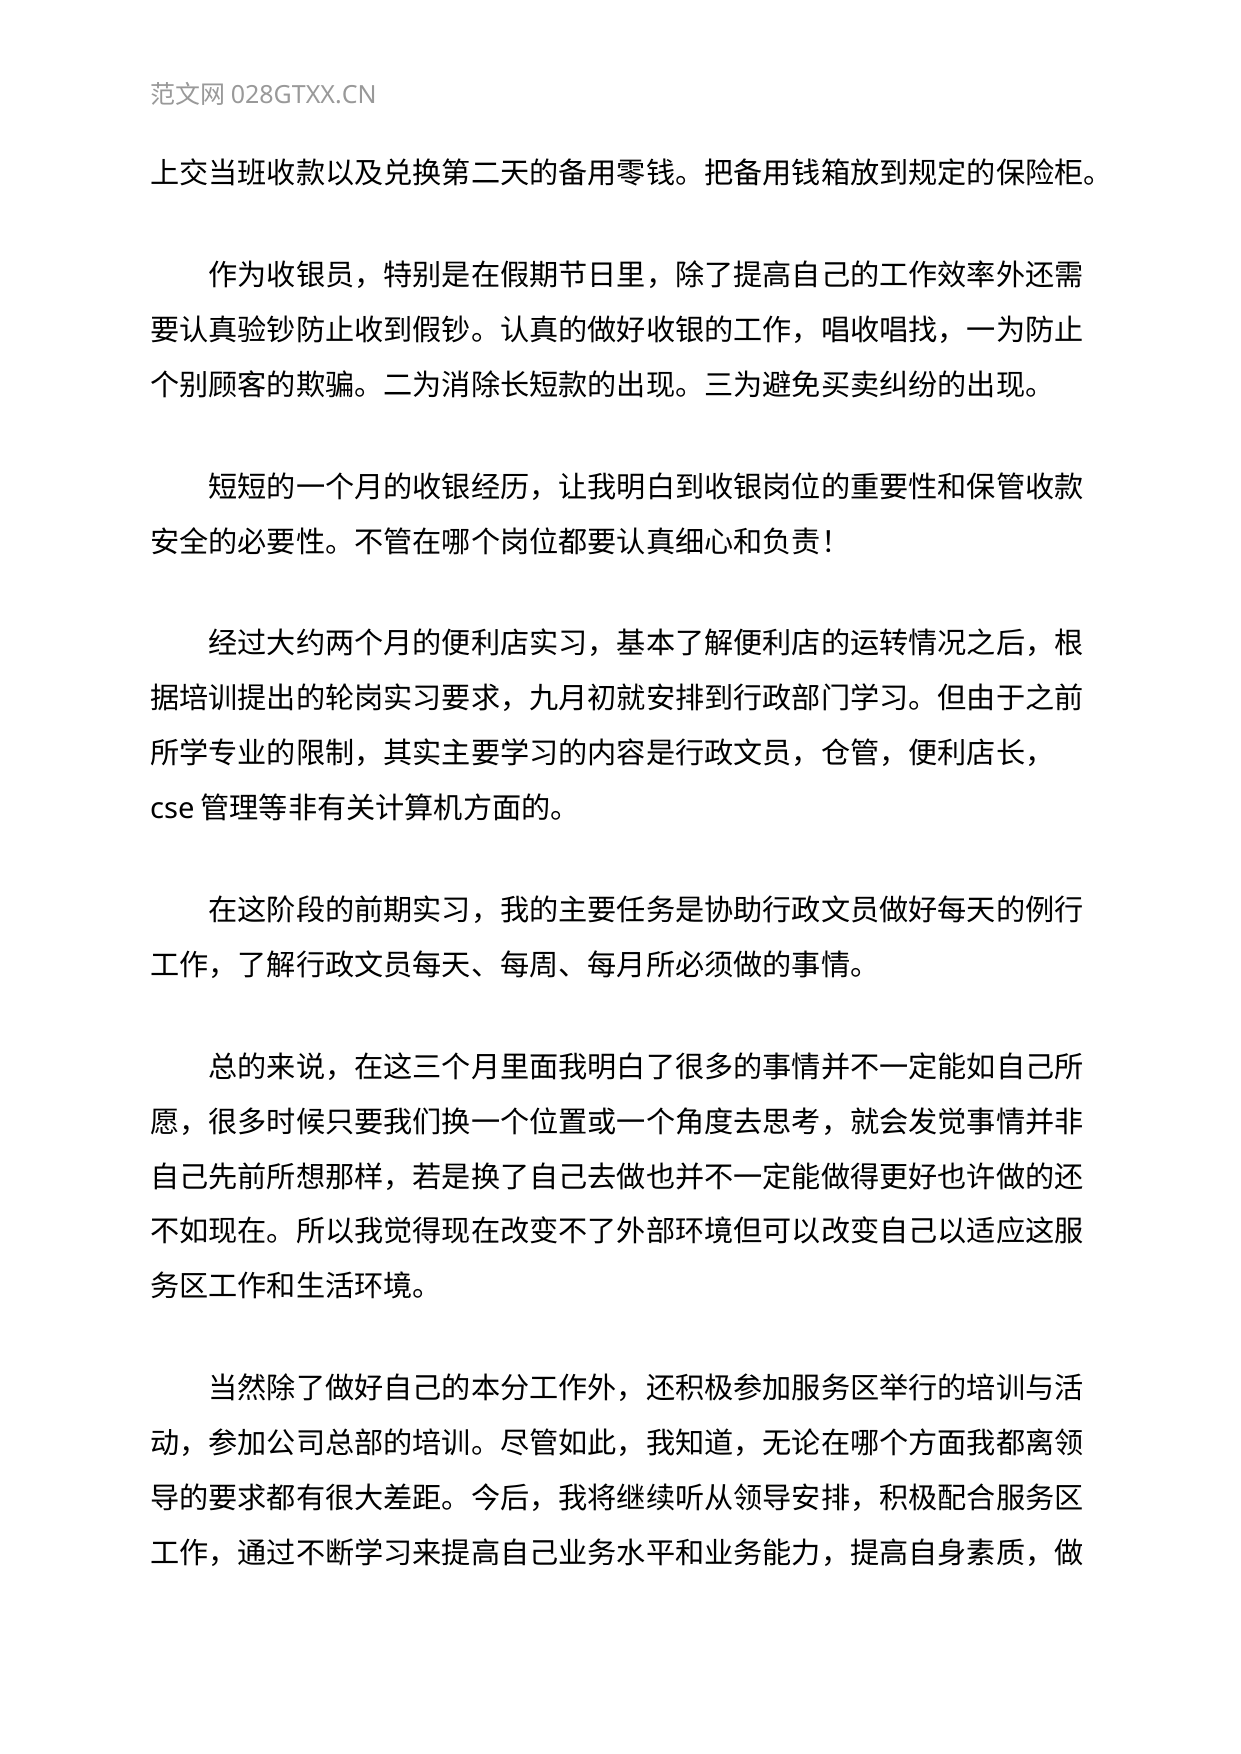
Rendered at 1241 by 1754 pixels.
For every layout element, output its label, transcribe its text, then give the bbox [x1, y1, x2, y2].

text 作为收银员，特别是在假期节日里，除了提高自己的工作效率外还需要认真验钞防止收到假钞。认真的做好收银的工作，唱收唱找，一为防止个别顾客的欺骗。二为消除长短款的出现。三为避免买卖纠纷的出现。 [150, 252, 1090, 404]
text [150, 1365, 1090, 1572]
text 经过大约两个月的便利店实习，基本了解便利店的运转情况之后，根据培训提出的轮岗实习要求，九月初就安排到行政部门学习。但由于之前所学专业的限制，其实主要学习的内容是行政文员，仓管，便利店长，cse管理等非有关计算机方面的。 [150, 620, 1090, 827]
text 短短的一个月的收银经历，让我明白到收银岗位的重要性和保管收款安全的必要性。不管在哪个岗位都要认真细心和负责！ [150, 463, 1090, 561]
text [150, 150, 1090, 192]
text 在这阶段的前期实习，我的主要任务是协助行政文员做好每天的例行工作，了解行政文员每天、每周、每月所必须做的事情。 [150, 887, 1090, 984]
text 总的来说，在这三个月里面我明白了很多的事情并不一定能如自己所愿，很多时候只要我们换一个位置或一个角度去思考，就会发觉事情并非自己先前所想那样，若是换了自己去做也并不一定能做得更好也许做的还不如现在。所以我觉得现在改变不了外部环境但可以改变自己以适应这服务区工作和生活环境。 [150, 1043, 1090, 1305]
